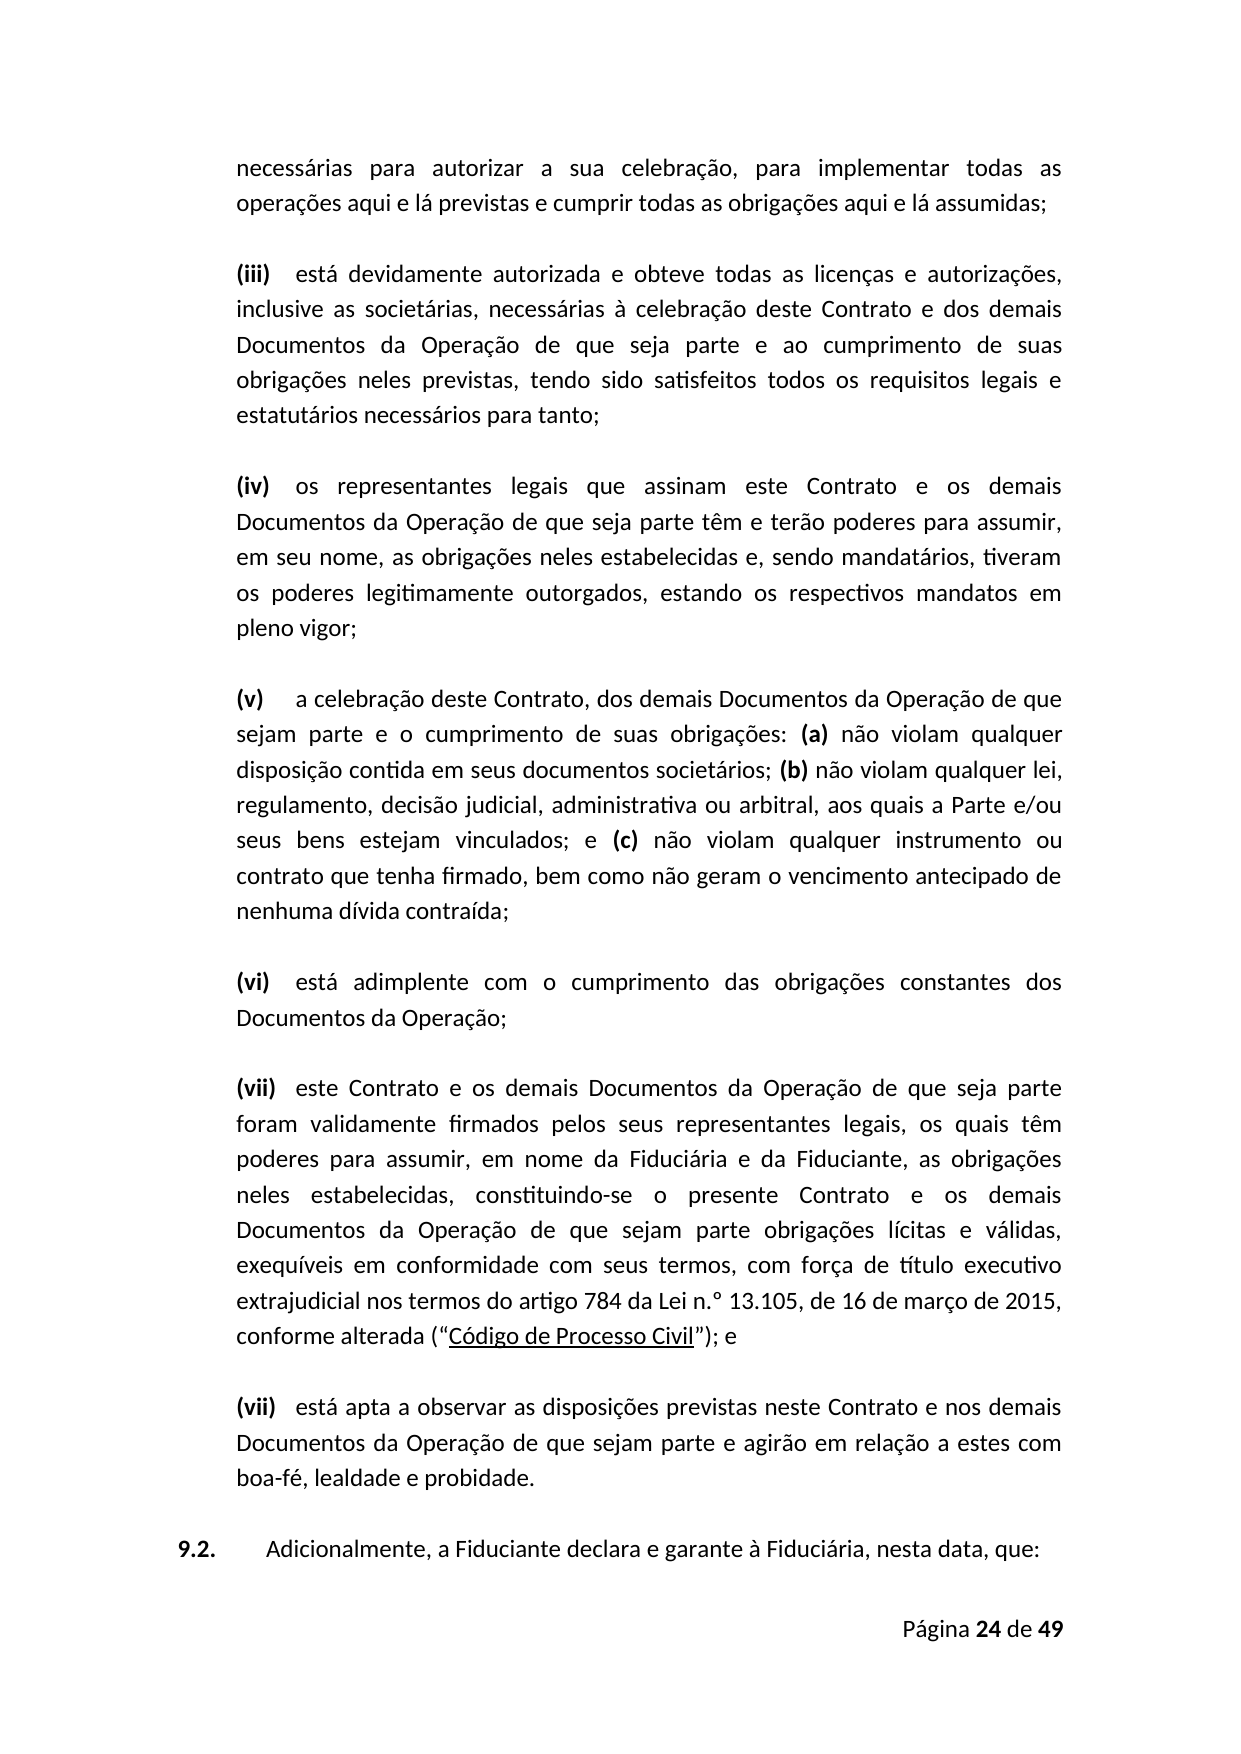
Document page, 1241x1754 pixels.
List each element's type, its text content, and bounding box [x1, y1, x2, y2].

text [236, 148, 1063, 218]
text 9.2. Adicionalmente, a Fiduciante declara e garante à Fiduciária, nesta data, que: [177, 1529, 1063, 1564]
text (vi) está adimplente com o cumprimento das obrigações constantes dos Documentos da Operação; [236, 962, 1063, 1033]
text (iii) está devidamente autorizada e obteve todas as licenças e autorizações, inclusive as societárias, necessárias à celebração deste Contrato e dos demais Documentos da Operação de que seja parte e ao cumprimento de suas obrigações neles previstas, tendo sido satisfeitos todos os requisitos legais e estatutários necessários para tanto; [236, 254, 1063, 431]
text (vii) está apta a observar as disposições previstas neste Contrato e nos demais Documentos da Operação de que sejam parte e agirão em relação a estes com boa-fé, lealdade e probidade. [236, 1387, 1063, 1493]
text (vii) este Contrato e os demais Documentos da Operação de que seja parte foram validamente firmados pelos seus representantes legais, os quais têm poderes para assumir, em nome da Fiduciária e da Fiduciante, as obrigações neles estabelecidas, constituindo-se o presente Contrato e os demais Documentos da Operação de que sejam parte obrigações lícitas e válidas, exequíveis em conformidade com seus termos, com força de título executivo extrajudicial nos termos do artigo 784 da Lei n.º 13.105, de 16 de março de 2015, conforme alterada (“Código de Processo Civil”); e [236, 1068, 1063, 1352]
text (iv) os representantes legais que assinam este Contrato e os demais Documentos da Operação de que seja parte têm e terão poderes para assumir, em seu nome, as obrigações neles estabelecidas e, sendo mandatários, tiveram os poderes legitimamente outorgados, estando os respectivos mandatos em pleno vigor; [236, 466, 1063, 643]
text (v) a celebração deste Contrato, dos demais Documentos da Operação de que sejam parte e o cumprimento de suas obrigações: (a) não violam qualquer disposição contida em seus documentos societários; (b) não violam qualquer lei, regulamento, decisão judicial, administrativa ou arbitral, aos quais a Parte e/ou seus bens estejam vinculados; e (c) não violam qualquer instrumento ou contrato que tenha firmado, bem como não geram o vencimento antecipado de nenhuma dívida contraída; [236, 679, 1063, 927]
